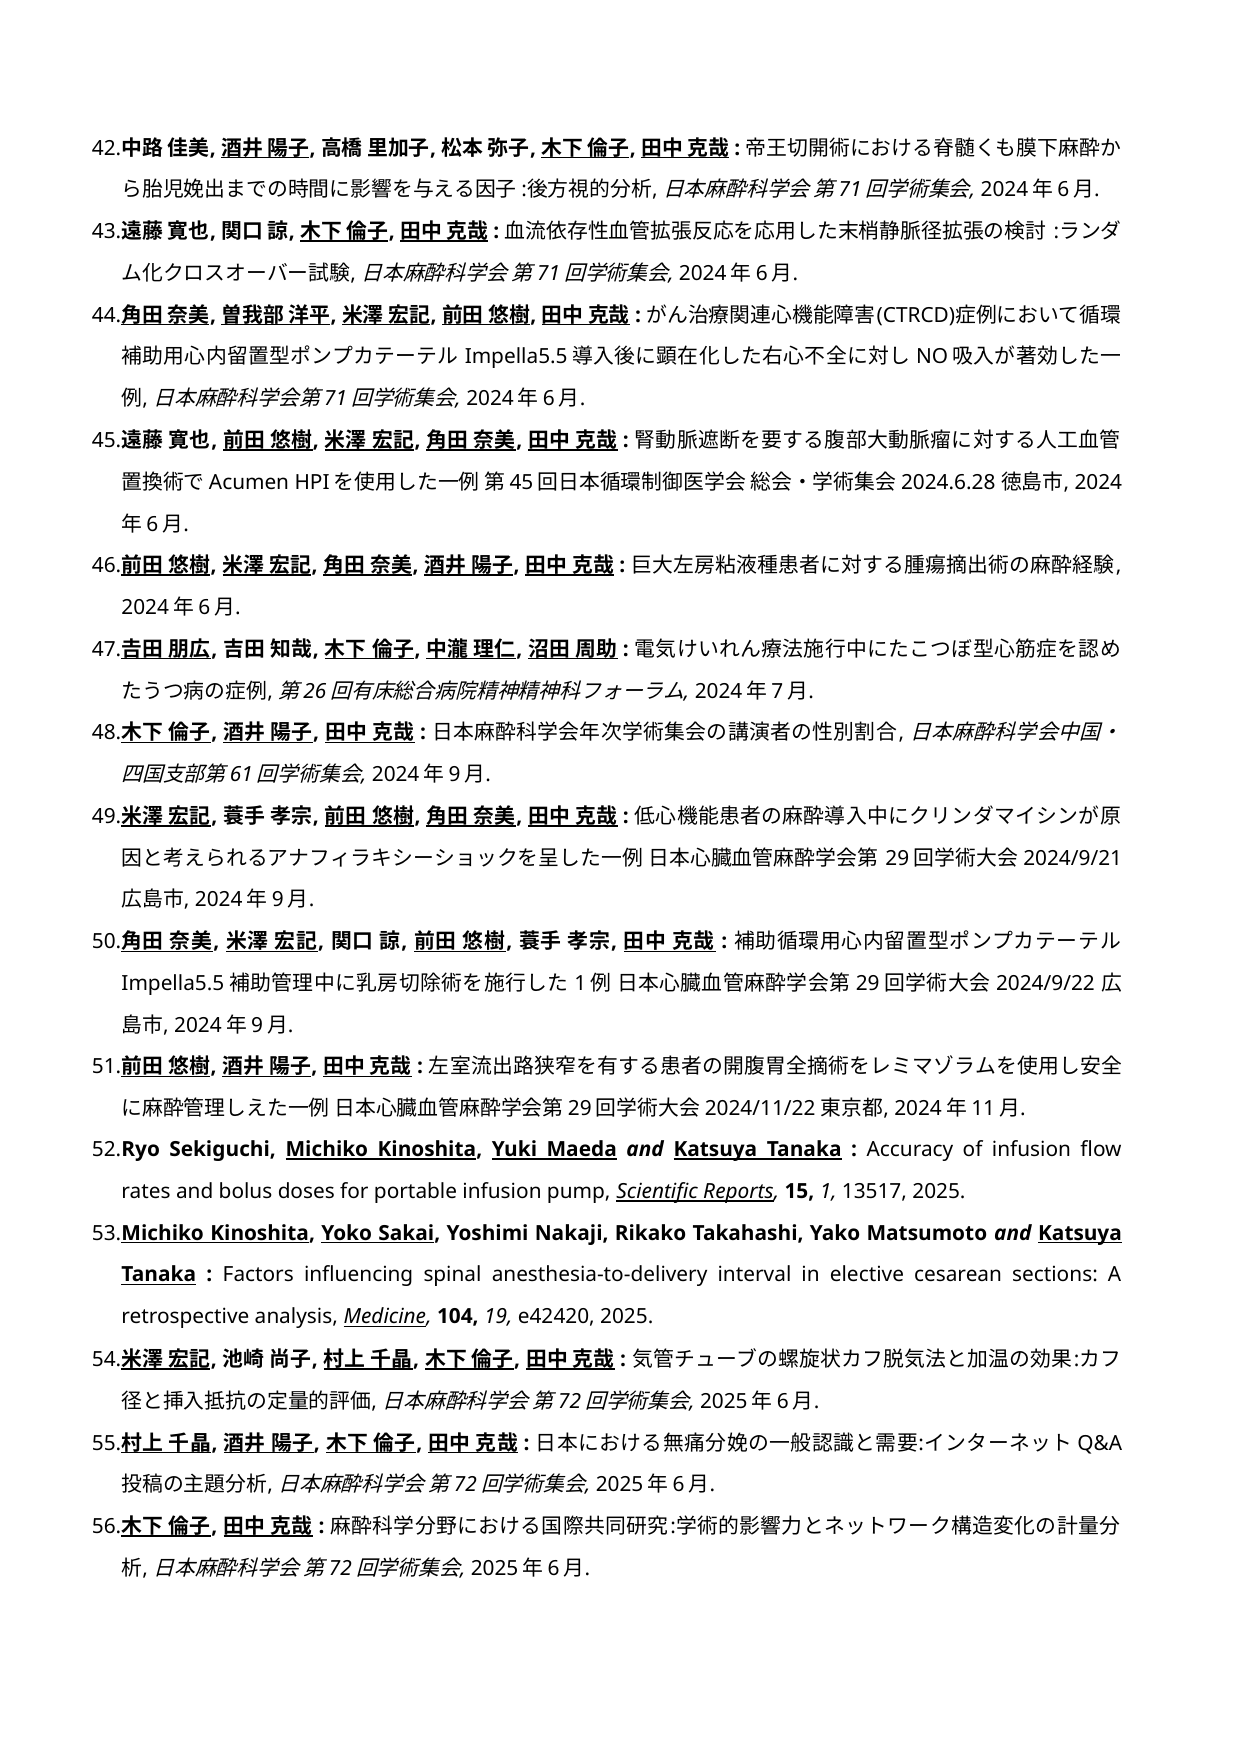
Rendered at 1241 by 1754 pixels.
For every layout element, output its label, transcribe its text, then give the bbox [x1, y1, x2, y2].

list 前田 悠樹, 米澤 宏記, 角田 奈美, 酒井 陽子, 田中 克哉 : 巨大左房粘液種患者に対する腫瘍摘出術の麻酔経験, 2024年6月. [92, 543, 1122, 626]
list 遠藤 寛也, 前田 悠樹, 米澤 宏記, 角田 奈美, 田中 克哉 : 腎動脈遮断を要する腹部大動脈瘤に対する人工血管置換術でAcumen HPIを使用した一例 第45回日本循環制御医学会 総会・学術集会 2024.6.28 徳島市, 2024年6月. [92, 417, 1122, 543]
list Michiko Kinoshita, Yoko Sakai, Yoshimi Nakaji, Rikako Takahashi, Yako Matsumoto and Katsuya Tanaka : Factors influencing spinal anesthesia-to-delivery interval in elective cesarean sections: A retrospective analysis, Medicine, 104, 19, e42420, 2025. [92, 1211, 1122, 1336]
list 村上 千晶, 酒井 陽子, 木下 倫子, 田中 克哉 : 日本における無痛分娩の一般認識と需要:インターネットQ&A投稿の主題分析, 日本麻酔科学会 第72回学術集会, 2025年6月. [92, 1420, 1122, 1503]
list 木下 倫子, 田中 克哉 : 麻酔科学分野における国際共同研究:学術的影響力とネットワーク構造変化の計量分析, 日本麻酔科学会 第72回学術集会, 2025年6月. [92, 1503, 1122, 1587]
list 𠮷田 朋広, 吉田 知哉, 木下 倫子, 中瀧 理仁, 沼田 周助 : 電気けいれん療法施行中にたこつぼ型心筋症を認めたうつ病の症例, 第26回有床総合病院精神精神科フォーラム, 2024年7月. [92, 626, 1122, 710]
list 木下 倫子, 酒井 陽子, 田中 克哉 : 日本麻酔科学会年次学術集会の講演者の性別割合, 日本麻酔科学会中国・四国支部第61回学術集会, 2024年9月. [92, 710, 1122, 793]
list 角田 奈美, 米澤 宏記, 関口 諒, 前田 悠樹, 蓑手 孝宗, 田中 克哉 : 補助循環用心内留置型ポンプカテーテルImpella5.5補助管理中に乳房切除術を施行した1例 日本心臓血管麻酔学会第29回学術大会 2024/9/22 広島市, 2024年9月. [92, 919, 1122, 1044]
list 前田 悠樹, 酒井 陽子, 田中 克哉 : 左室流出路狭窄を有する患者の開腹胃全摘術をレミマゾラムを使用し安全に麻酔管理しえた一例 日本心臓血管麻酔学会第29回学術大会 2024/11/22 東京都, 2024年11月. [92, 1044, 1122, 1128]
list Ryo Sekiguchi, Michiko Kinoshita, Yuki Maeda and Katsuya Tanaka : Accuracy of infusion flow rates and bolus doses for portable infusion pump, Scientific Reports, 15, 1, 13517, 2025. [92, 1128, 1122, 1211]
list 遠藤 寛也, 関口 諒, 木下 倫子, 田中 克哉 : 血流依存性血管拡張反応を応用した末梢静脈径拡張の検討 :ランダム化クロスオーバー試験, 日本麻酔科学会 第71回学術集会, 2024年6月. [92, 209, 1122, 292]
list 米澤 宏記, 池崎 尚子, 村上 千晶, 木下 倫子, 田中 克哉 : 気管チューブの螺旋状カフ脱気法と加温の効果:カフ径と挿入抵抗の定量的評価, 日本麻酔科学会 第72回学術集会, 2025年6月. [92, 1336, 1122, 1420]
list 角田 奈美, 曽我部 洋平, 米澤 宏記, 前田 悠樹, 田中 克哉 : がん治療関連心機能障害(CTRCD)症例において循環補助用心内留置型ポンプカテーテルImpella5.5導入後に顕在化した右心不全に対しNO吸入が著効した一例, 日本麻酔科学会第71回学術集会, 2024年6月. [92, 292, 1122, 417]
list 米澤 宏記, 蓑手 孝宗, 前田 悠樹, 角田 奈美, 田中 克哉 : 低心機能患者の麻酔導入中にクリンダマイシンが原因と考えられるアナフィラキシーショックを呈した一例 日本心臓血管麻酔学会第29回学術大会 2024/9/21 広島市, 2024年9月. [92, 793, 1122, 919]
list 中路 佳美, 酒井 陽子, 高橋 里加子, 松本 弥子, 木下 倫子, 田中 克哉 : 帝王切開術における脊髄くも膜下麻酔から胎児娩出までの時間に影響を与える因子 :後方視的分析, 日本麻酔科学会 第71回学術集会, 2024年6月. [92, 125, 1122, 209]
